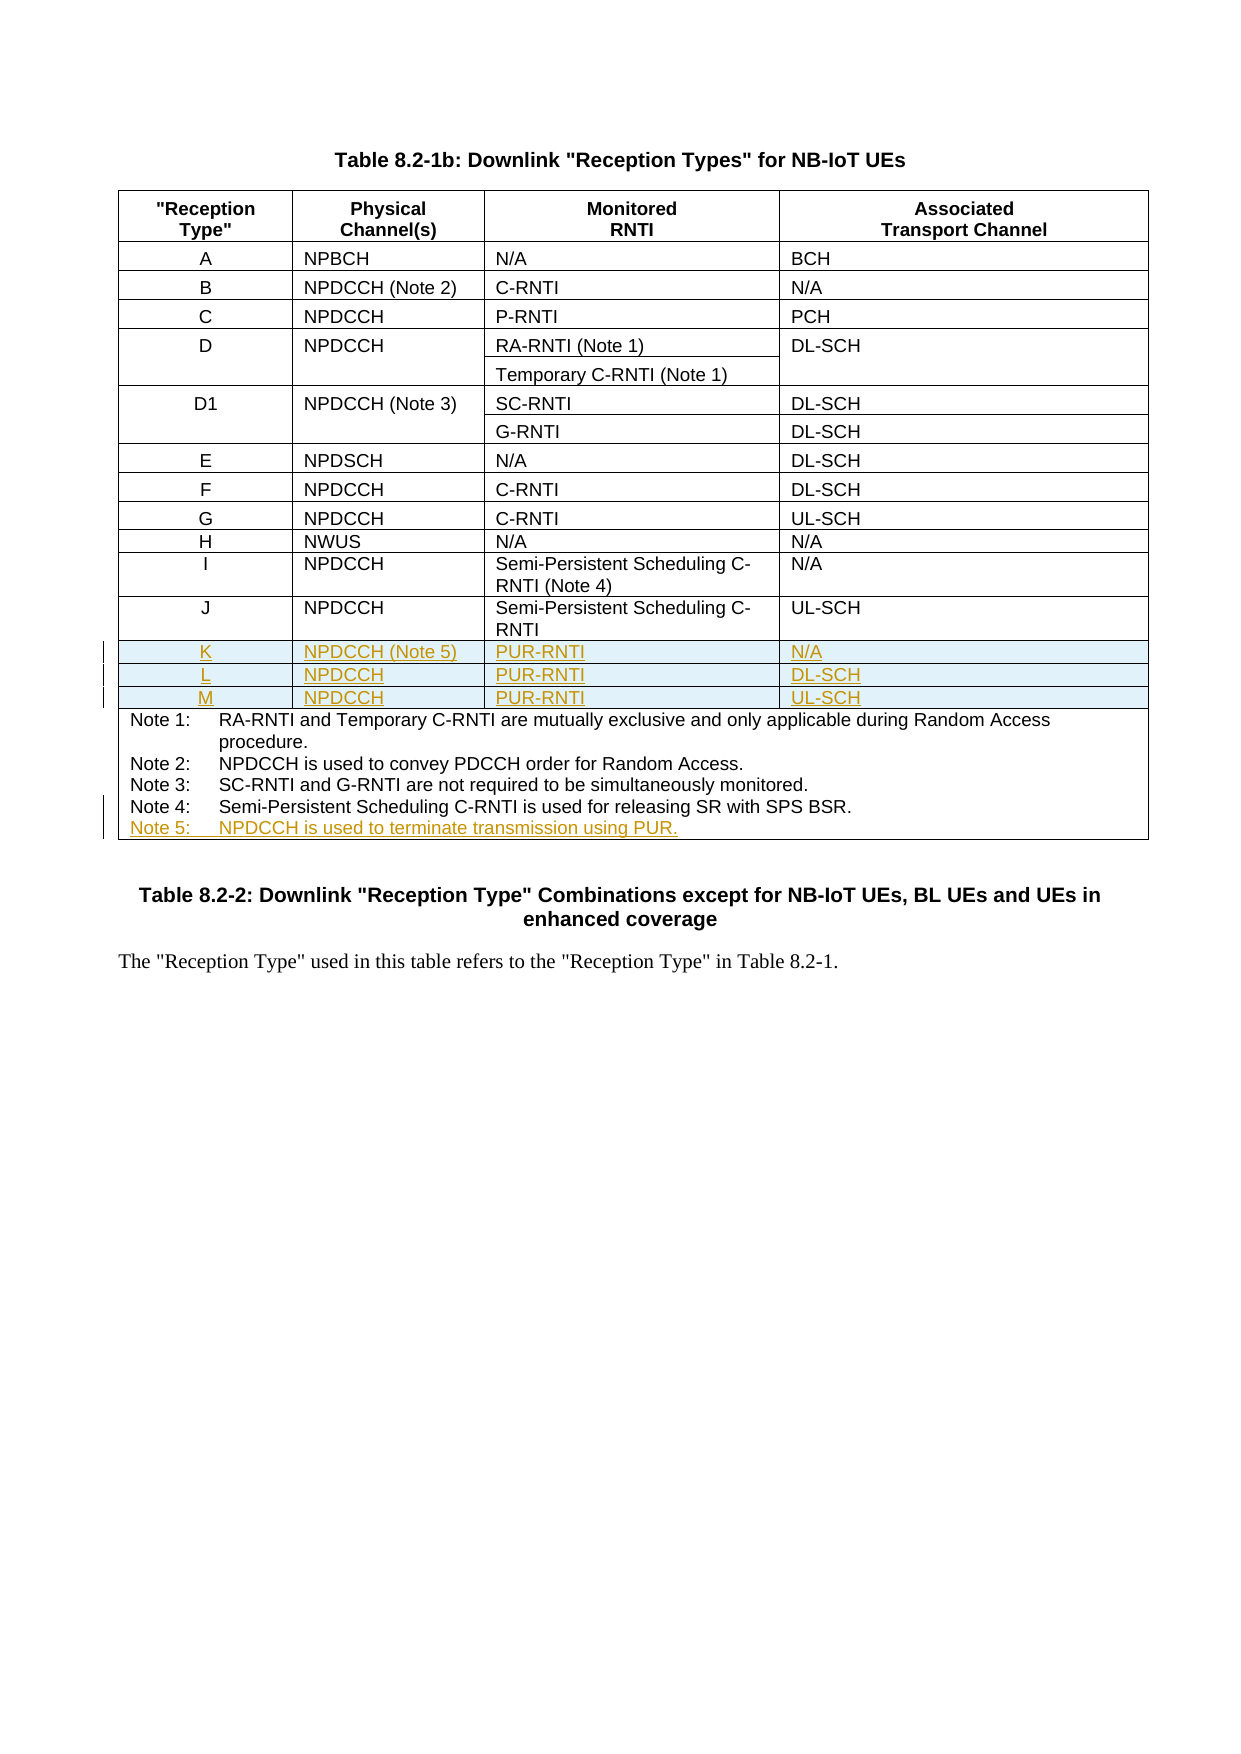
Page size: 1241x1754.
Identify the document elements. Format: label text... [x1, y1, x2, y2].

table_cell SC-RNTI [485, 386, 779, 414]
table_cell DL-SCH [780, 444, 1148, 472]
table_cell DL-SCH [780, 473, 1148, 501]
table_cell B [119, 271, 292, 298]
table_cell F [119, 473, 292, 501]
table_cell N/A [780, 553, 1148, 596]
table_header Monitored RNTI [485, 191, 779, 241]
table_header "Reception Type" [119, 191, 292, 241]
table_cell Temporary C-RNTI (Note 1) [485, 357, 779, 385]
table_cell NPDSCH [293, 444, 484, 472]
table_cell NPDCCH [293, 553, 484, 596]
table_cell C [119, 300, 292, 327]
table_cell NPDCCH [293, 300, 484, 327]
text The "Reception Type" used in this table refers to the "Reception Type" in Table 8.2-1. [118, 949, 1122, 973]
table_cell PCH [780, 300, 1148, 327]
table_cell E [119, 444, 292, 472]
table_cell Semi-Persistent Scheduling C-RNTI (Note 4) [485, 553, 779, 596]
table_cell C-RNTI [485, 473, 779, 501]
table_cell Note 1: RA-RNTI and Temporary C-RNTI are mutually exclusive and only applicable during Random Access procedure. Note 2: NPDCCH is used to convey PDCCH order for Random Access. Note 3: SC-RNTI and G-RNTI are not required to be simultaneously monitored. Note 4: Semi-Persistent Scheduling C-RNTI is used for releasing SR with SPS BSR. [119, 709, 1148, 838]
table_cell NPDCCH (Note 2) [293, 271, 484, 298]
table_cell RA-RNTI (Note 1) [485, 329, 779, 356]
table_cell J [119, 597, 292, 640]
table_cell N/A [780, 271, 1148, 298]
table_cell A [119, 242, 292, 270]
table_cell C-RNTI [485, 502, 779, 529]
table_cell DL-SCH [780, 386, 1148, 414]
table_cell N/A [485, 242, 779, 270]
table_cell G-RNTI [485, 415, 779, 443]
table_cell DL-SCH [780, 415, 1148, 443]
table_cell H [119, 530, 292, 552]
table_cell D [119, 329, 292, 385]
table_cell D1 [119, 386, 292, 443]
table_cell N/A [780, 530, 1148, 552]
table_cell NPDCCH [293, 473, 484, 501]
table_cell NPDCCH (Note 3) [293, 386, 484, 443]
text Table 8.2-1b: Downlink "Reception Types" for NB-IoT UEs [118, 148, 1122, 172]
table_cell NWUS [293, 530, 484, 552]
table_cell NPBCH [293, 242, 484, 270]
table_cell DL-SCH [780, 329, 1148, 385]
table_cell UL-SCH [780, 502, 1148, 529]
table_cell BCH [780, 242, 1148, 270]
table_header Associated Transport Channel [780, 191, 1148, 241]
table_cell UL-SCH [780, 597, 1148, 640]
table_cell N/A [485, 530, 779, 552]
table_cell P-RNTI [485, 300, 779, 327]
table_header Physical Channel(s) [293, 191, 484, 241]
table_cell I [119, 553, 292, 596]
table_cell NPDCCH [293, 597, 484, 640]
table_cell N/A [485, 444, 779, 472]
table_cell NPDCCH [293, 502, 484, 529]
table_cell NPDCCH [293, 329, 484, 385]
table_cell Semi-Persistent Scheduling C-RNTI [485, 597, 779, 640]
table_cell C-RNTI [485, 271, 779, 298]
table_cell G [119, 502, 292, 529]
text Table 8.2-2: Downlink "Reception Type" Combinations except for NB-IoT UEs, BL UEs and UEs in enhanced coverage [118, 882, 1122, 930]
